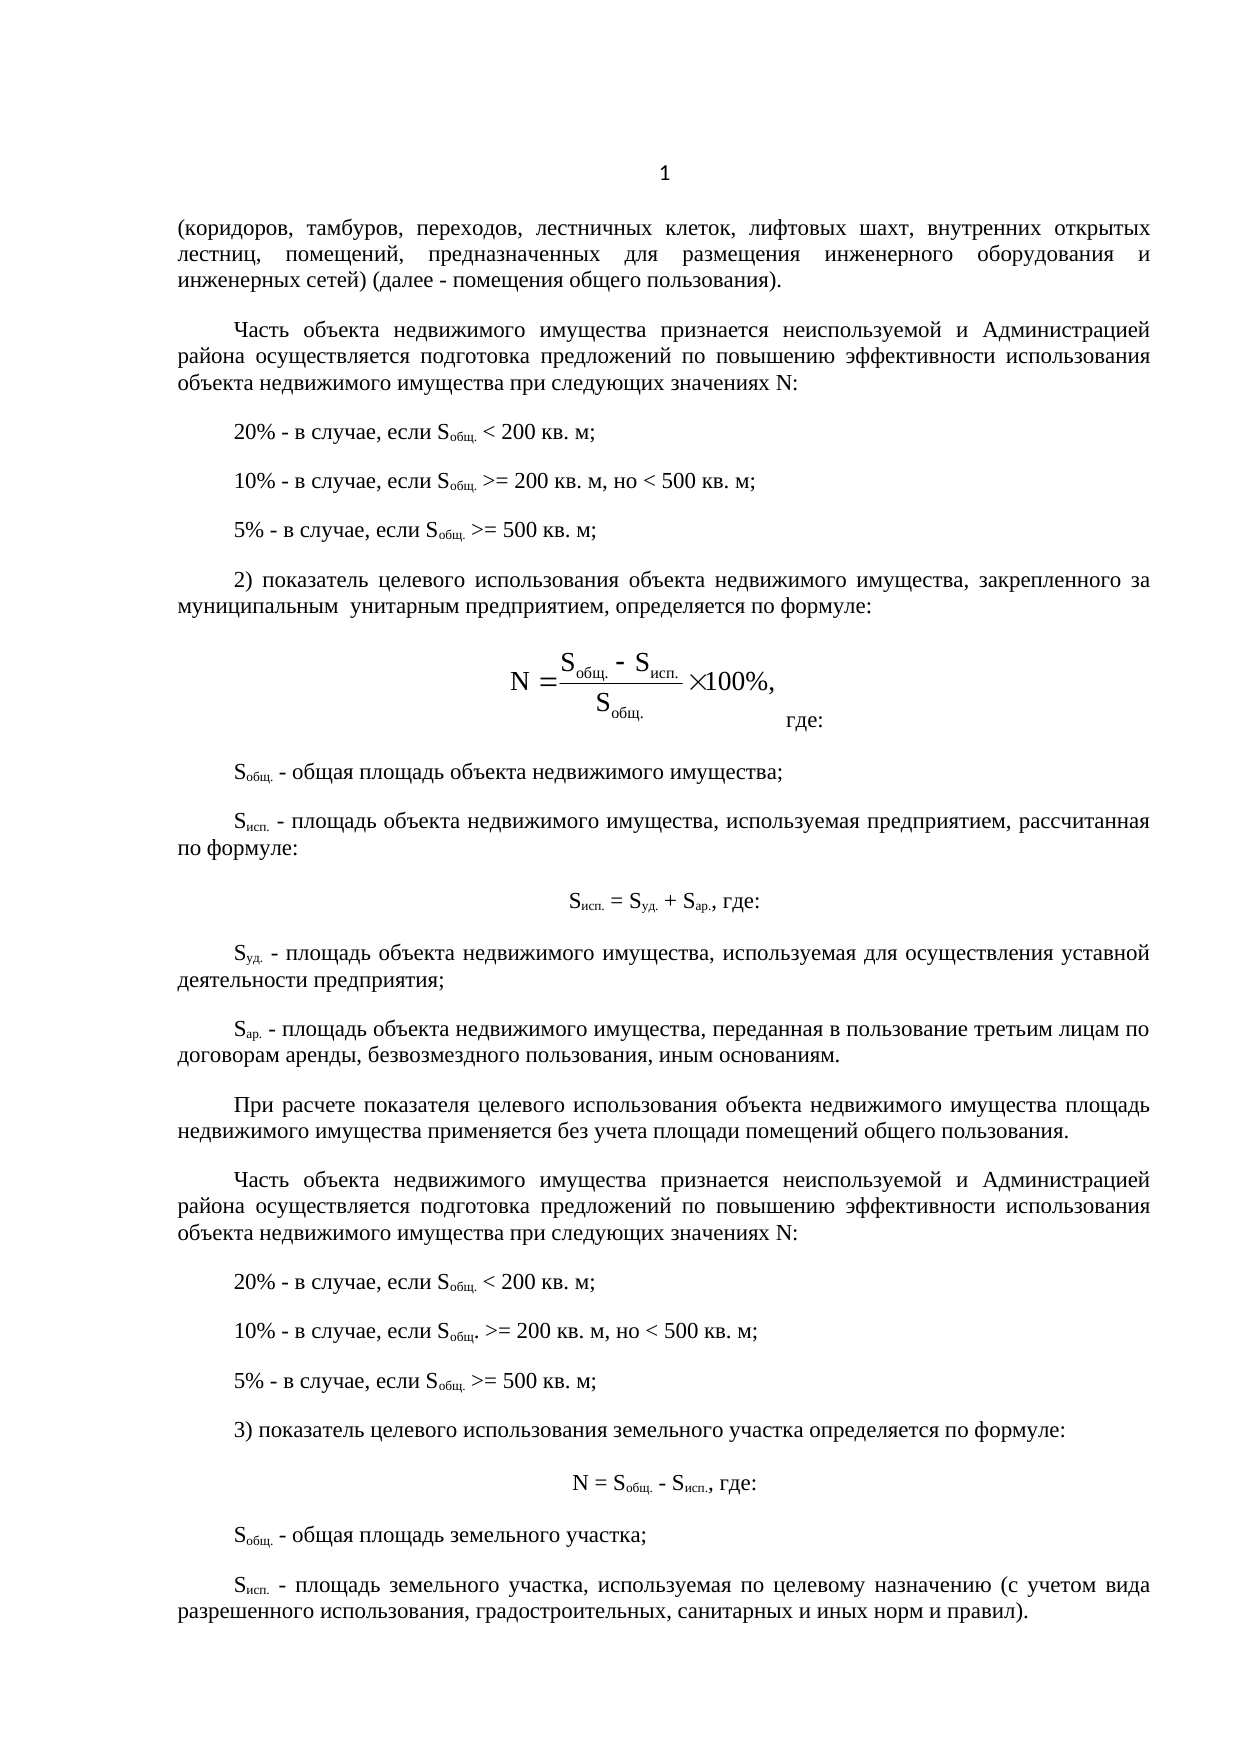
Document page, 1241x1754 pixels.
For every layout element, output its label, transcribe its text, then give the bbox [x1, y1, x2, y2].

text Sисп. = Sуд. + Sар., где: [177, 887, 1152, 913]
text 20% - в случае, если Sобщ. < 200 кв. м; [177, 1268, 1152, 1294]
text 20% - в случае, если Sобщ. < 200 кв. м; [177, 418, 1152, 444]
text Sисп. - площадь объекта недвижимого имущества, используемая предприятием, рассчитанная по формуле: [177, 808, 1152, 860]
text 3) показатель целевого использования земельного участка определяется по формуле: [177, 1416, 1152, 1442]
text 2) показатель целевого использования объекта недвижимого имущества, закрепленного за муниципальным унитарным предприятием, определяется по формуле: [177, 566, 1152, 618]
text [177, 214, 1152, 293]
text где: [177, 645, 1152, 732]
text 10% - в случае, если Sобщ. >= 200 кв. м, но < 500 кв. м; [177, 467, 1152, 493]
text 5% - в случае, если Sобщ. >= 500 кв. м; [177, 1367, 1152, 1393]
text При расчете показателя целевого использования объекта недвижимого имущества площадь недвижимого имущества применяется без учета площади помещений общего пользования. [177, 1091, 1152, 1143]
text Sобщ. - общая площадь земельного участка; [177, 1521, 1152, 1548]
text Часть объекта недвижимого имущества признается неиспользуемой и Администрацией района осуществляется подготовка предложений по повышению эффективности использования объекта недвижимого имущества при следующих значениях N: [177, 1166, 1152, 1245]
text Sар. - площадь объекта недвижимого имущества, переданная в пользование третьим лицам по договорам аренды, безвозмездного пользования, иным основаниям. [177, 1015, 1152, 1068]
text Sисп. - площадь земельного участка, используемая по целевому назначению (с учетом вида разрешенного использования, градостроительных, санитарных и иных норм и правил). [177, 1571, 1152, 1623]
text N = Sобщ. - Sисп., где: [177, 1469, 1152, 1495]
text Часть объекта недвижимого имущества признается неиспользуемой и Администрацией района осуществляется подготовка предложений по повышению эффективности использования объекта недвижимого имущества при следующих значениях N: [177, 316, 1152, 395]
text Sобщ. - общая площадь объекта недвижимого имущества; [177, 758, 1152, 785]
text Sуд. - площадь объекта недвижимого имущества, используемая для осуществления уставной деятельности предприятия; [177, 939, 1152, 992]
text 10% - в случае, если Sобщ. >= 200 кв. м, но < 500 кв. м; [177, 1317, 1152, 1344]
text 5% - в случае, если Sобщ. >= 500 кв. м; [177, 516, 1152, 543]
